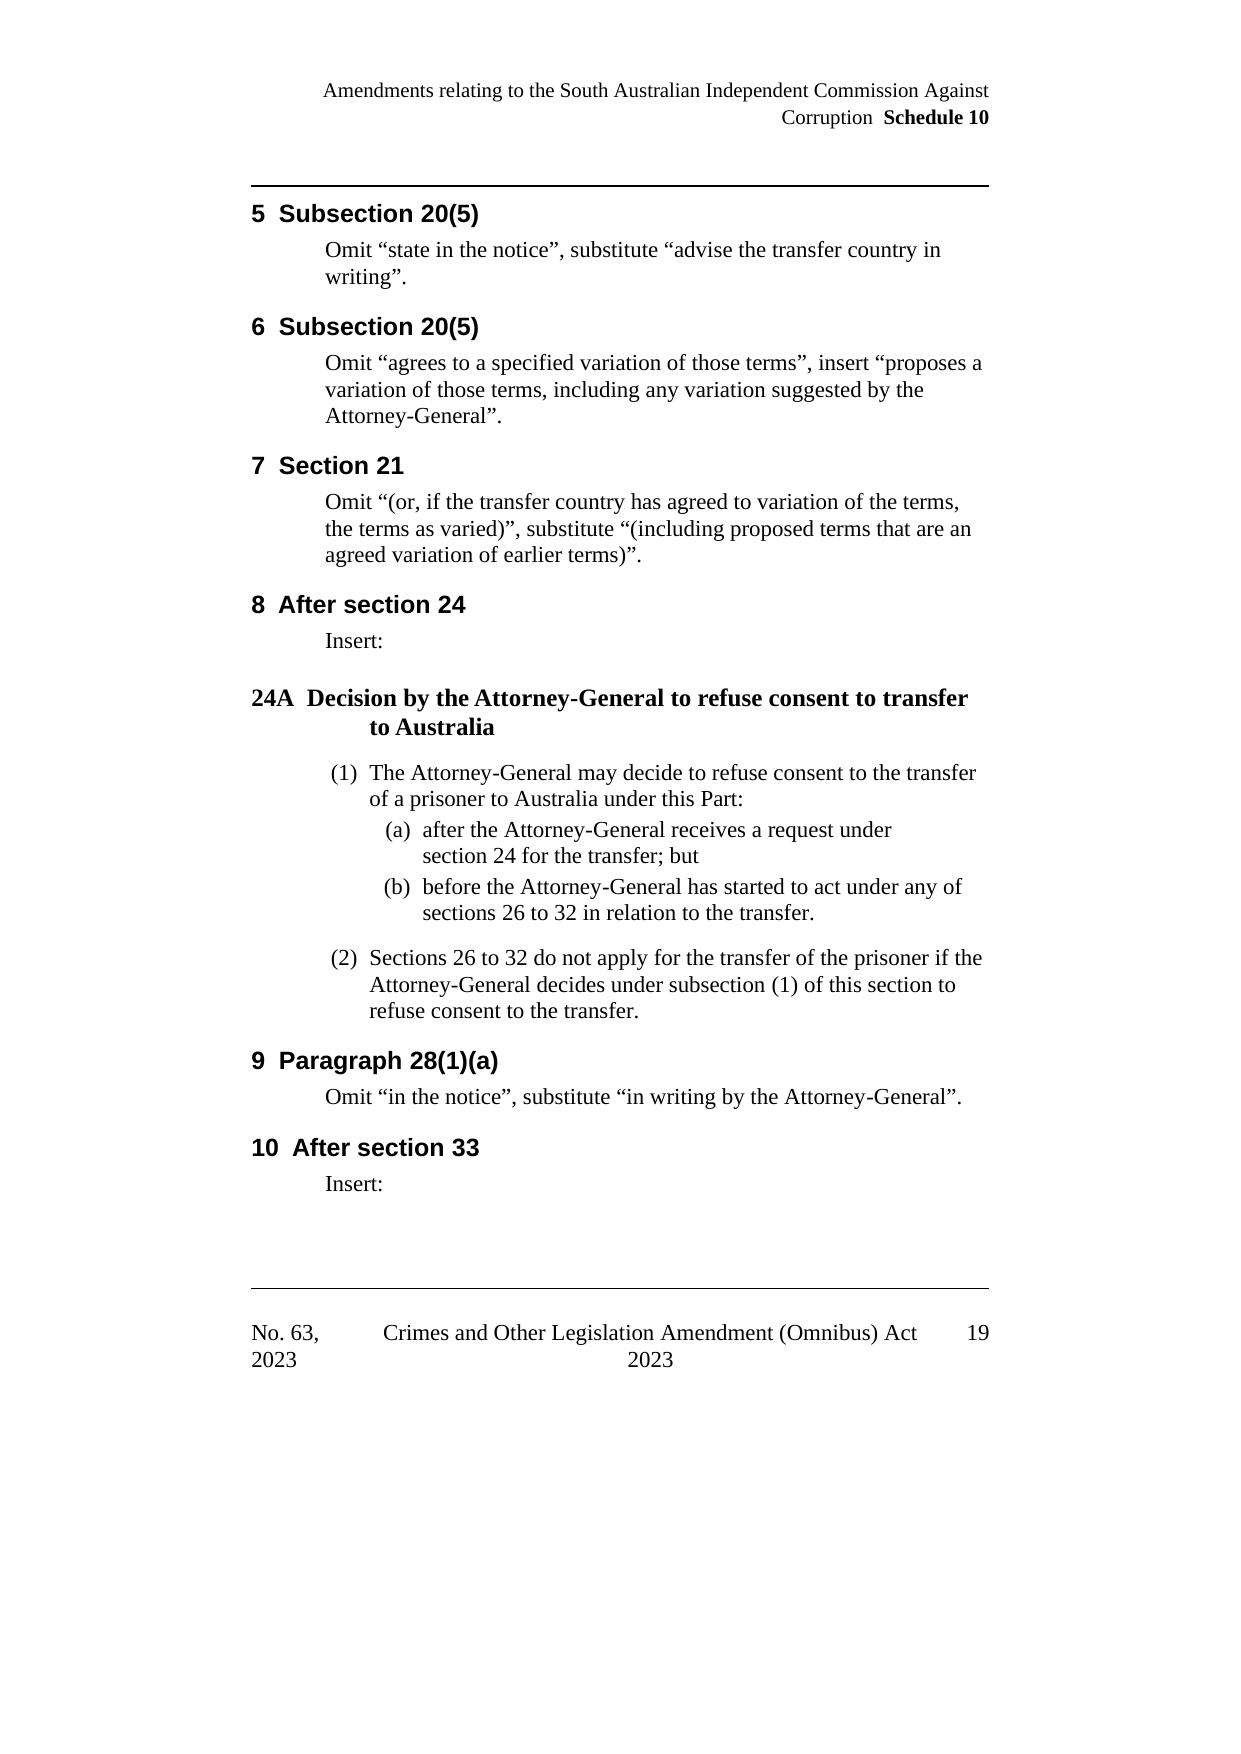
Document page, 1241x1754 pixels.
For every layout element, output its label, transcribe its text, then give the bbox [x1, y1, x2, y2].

text Omit “state in the notice”, substitute “advise the transfer country in writing”. [325, 237, 989, 289]
text (1) The Attorney-General may decide to refuse consent to the transfer of a prisoner to Australia under this Part: [251, 759, 989, 812]
text Insert: [325, 1170, 989, 1196]
text 10 After section 33 [251, 1133, 989, 1161]
text Insert: [325, 627, 989, 654]
text 5 Subsection 20(5) [251, 199, 989, 228]
text (a) after the Attorney-General receives a request under section 24 for the transfer; but [251, 816, 989, 869]
text 6 Subsection 20(5) [251, 312, 989, 341]
text (2) Sections 26 to 32 do not apply for the transfer of the prisoner if the Attorney-General decides under subsection (1) of this section to refuse consent to the transfer. [251, 944, 989, 1023]
text 24A Decision by the Attorney-General to refuse consent to transfer to Australia [251, 683, 989, 740]
text (b) before the Attorney-General has started to act under any of sections 26 to 32 in relation to the transfer. [251, 873, 989, 926]
text 8 After section 24 [251, 590, 989, 619]
text 9 Paragraph 28(1)(a) [251, 1046, 989, 1075]
text Omit “in the notice”, substitute “in writing by the Attorney-General”. [325, 1083, 989, 1110]
text Omit “agrees to a specified variation of those terms”, insert “proposes a variation of those terms, including any variation suggested by the Attorney-General”. [325, 349, 989, 428]
text Omit “(or, if the transfer country has agreed to variation of the terms, the terms as varied)”, substitute “(including proposed terms that are an agreed variation of earlier terms)”. [325, 488, 989, 567]
text 7 Section 21 [251, 451, 989, 480]
